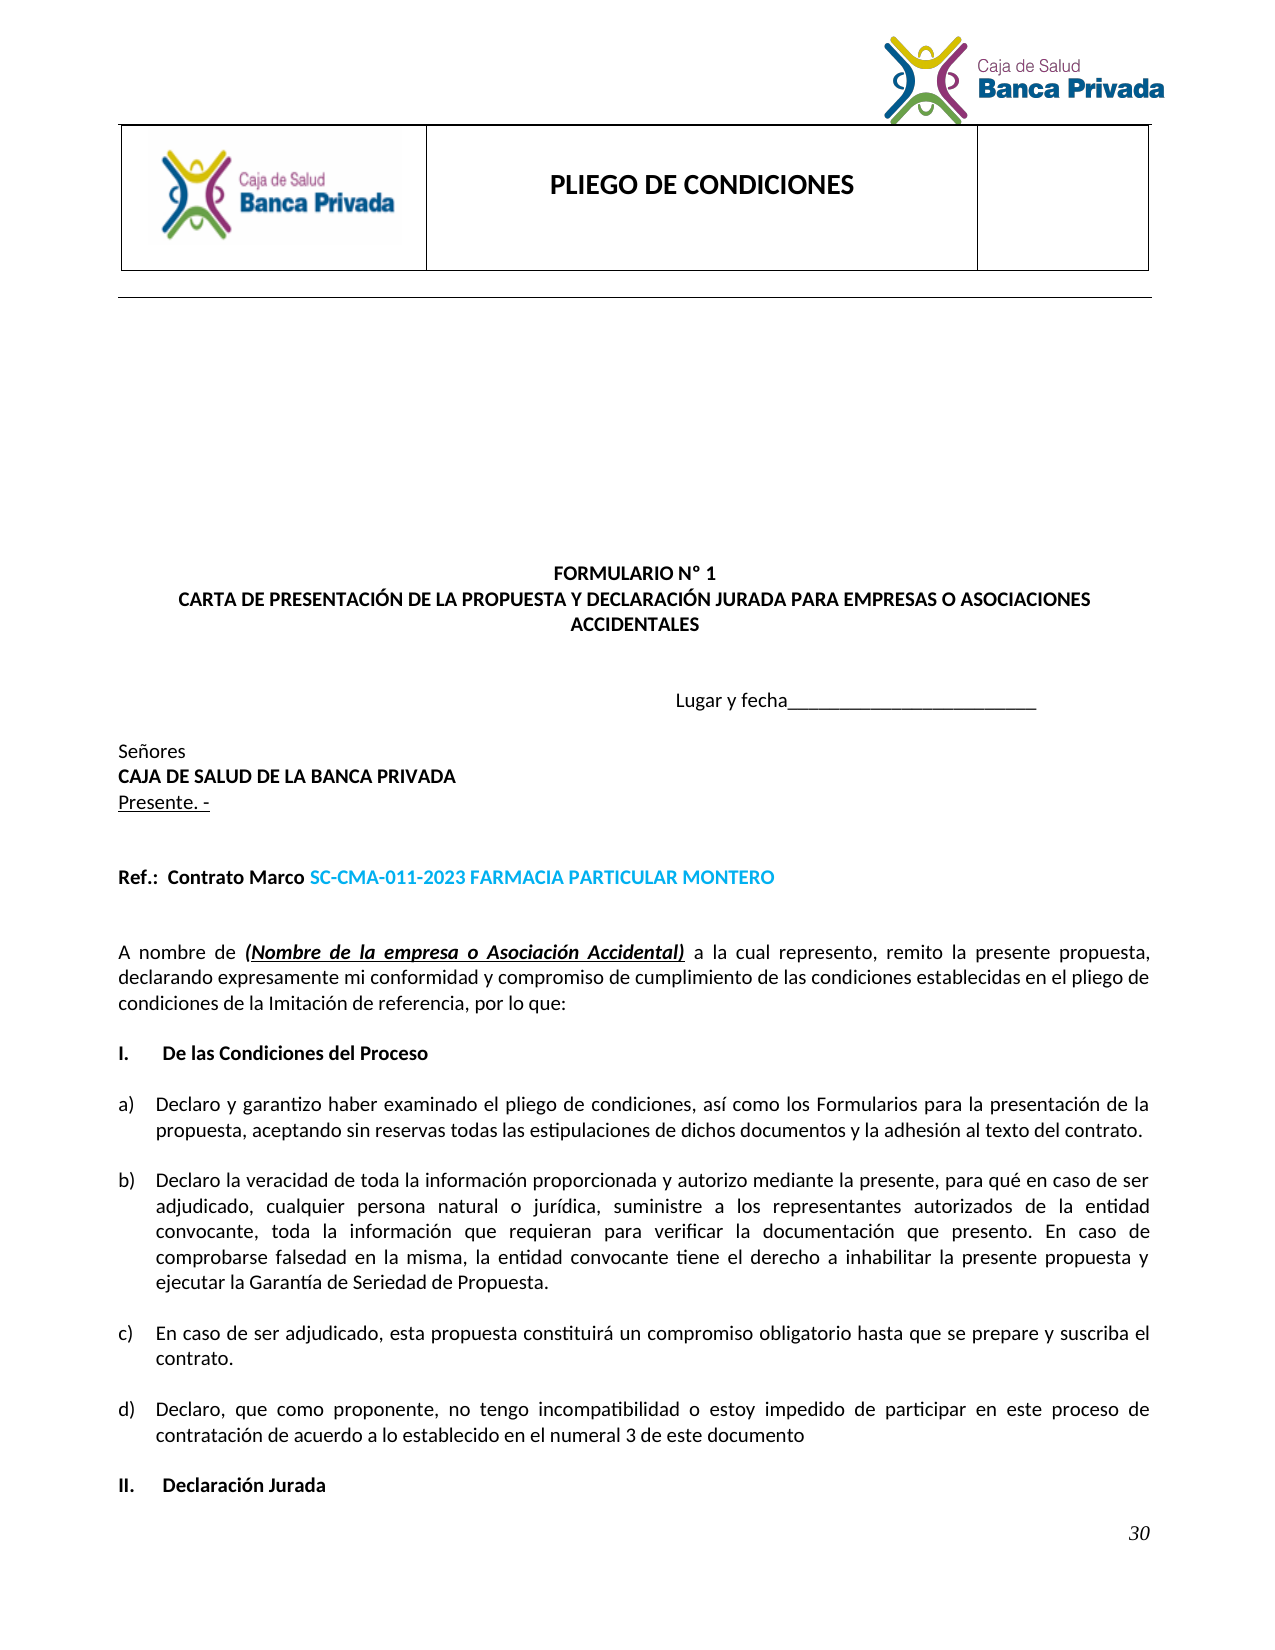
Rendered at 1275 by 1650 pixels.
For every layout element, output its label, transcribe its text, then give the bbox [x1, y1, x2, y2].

list Declaro y garantizo haber examinado el pliego de condiciones, así como los Formularios para la presentación de la propuesta, aceptando sin reservas todas las estipulaciones de dichos documentos y la adhesión al texto del contrato. [118, 1091, 1152, 1142]
list Declaración Jurada [118, 1473, 1152, 1498]
text CAJA DE SALUD DE LA BANCA PRIVADA [118, 764, 1152, 789]
text CARTA DE PRESENTACIÓN DE LA PROPUESTA Y DECLARACIÓN JURADA PARA EMPRESAS O ASOCIACIONES ACCIDENTALES [118, 586, 1152, 637]
picture [873, 28, 1177, 135]
picture [978, 126, 1148, 135]
text Presente. - [118, 789, 1152, 814]
list Declaro la veracidad de toda la información proporcionada y autorizo mediante la presente, para qué en caso de ser adjudicado, cualquier persona natural o jurídica, suministre a los representantes autorizados de la entidad convocante, toda la información que requieran para verificar la documentación que presento. En caso de comprobarse falsedad en la misma, la entidad convocante tiene el derecho a inhabilitar la presente propuesta y ejecutar la Garantía de Seriedad de Propuesta. [118, 1168, 1152, 1295]
list De las Condiciones del Proceso [118, 1041, 1152, 1066]
list Declaro, que como proponente, no tengo incompatibilidad o estoy impedido de participar en este proceso de contratación de acuerdo a lo establecido en el numeral 3 de este documento [118, 1396, 1152, 1447]
text Señores [118, 738, 1152, 764]
list En caso de ser adjudicado, esta propuesta constituirá un compromiso obligatorio hasta que se prepare y suscriba el contrato. [118, 1320, 1152, 1371]
picture [873, 126, 977, 135]
text Ref.: Contrato Marco SC-CMA-011-2023 FARMACIA PARTICULAR MONTERO [118, 864, 1152, 889]
text Lugar y fecha________________________ [118, 687, 1152, 713]
picture [147, 126, 403, 245]
text A nombre de (Nombre de la empresa o Asociación Accidental) a la cual represento, remito la presente propuesta, declarando expresamente mi conformidad y compromiso de cumplimiento de las condiciones establecidas en el pliego de condiciones de la Imitación de referencia, por lo que: [118, 939, 1152, 1015]
text FORMULARIO Nº 1 [118, 560, 1152, 586]
